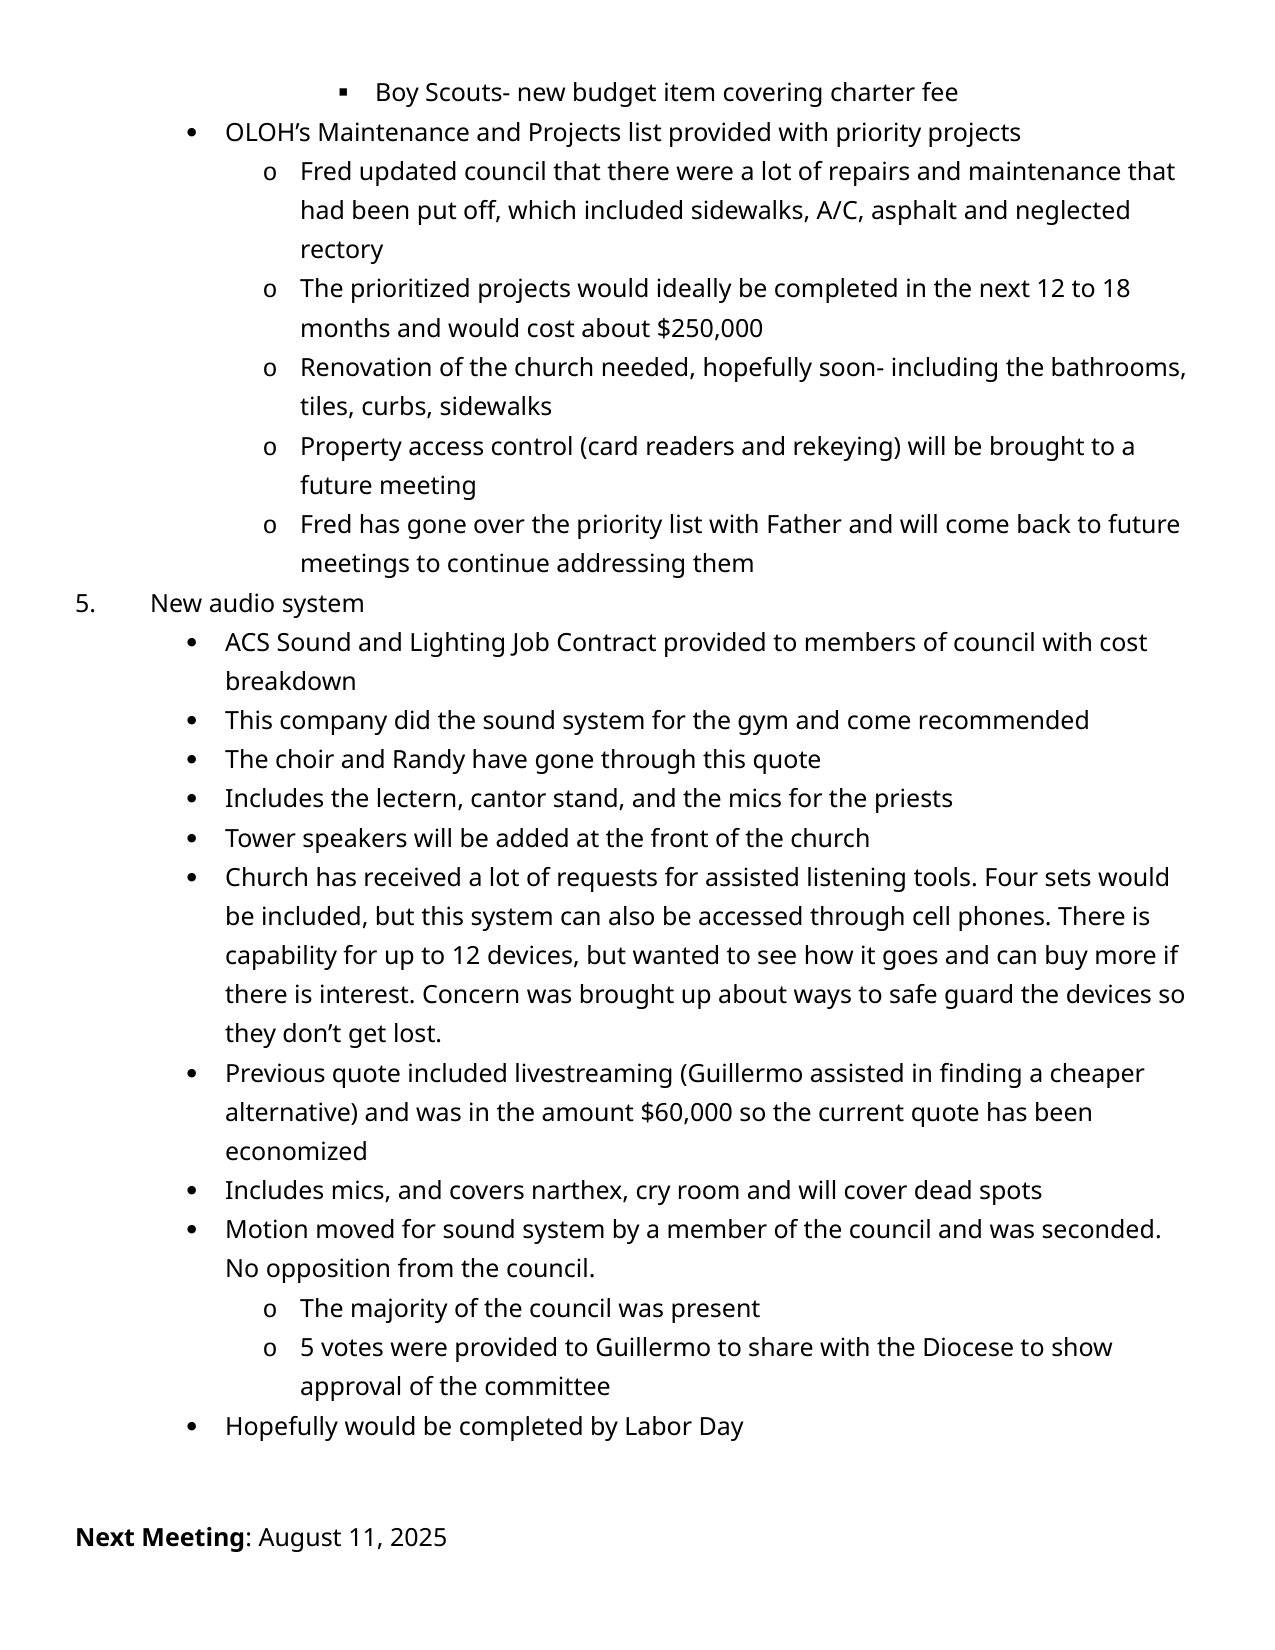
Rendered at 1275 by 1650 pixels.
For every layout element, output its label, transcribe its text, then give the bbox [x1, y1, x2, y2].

list Hopefully would be completed by Labor Day [187, 1408, 1200, 1442]
list Church has received a lot of requests for assisted listening tools. Four sets would be included, but this system can also be accessed through cell phones. There is capability for up to 12 devices, but wanted to see how it goes and can buy more if there is interest. Concern was brought up about ways to safe guard the devices so they don’t get lost. [187, 859, 1200, 1050]
list Tower speakers will be added at the front of the church [187, 820, 1200, 854]
list The prioritized projects would ideally be completed in the next 12 to 18 months and would cost about $250,000 [262, 271, 1200, 344]
list 5 votes were provided to Guillermo to share with the Diocese to show approval of the committee [262, 1329, 1200, 1403]
list The choir and Randy have gone through this quote [187, 742, 1200, 776]
list ACS Sound and Lighting Job Contract provided to members of council with cost breakdown [187, 624, 1200, 698]
list The majority of the council was present [262, 1290, 1200, 1324]
list Previous quote included livestreaming (Guillermo assisted in finding a cheaper alternative) and was in the amount $60,000 so the current quote has been economized [187, 1055, 1200, 1168]
text Next Meeting: August 11, 2025 [75, 1520, 1200, 1554]
list Fred updated council that there were a lot of repairs and maintenance that had been put off, which included sidewalks, A/C, asphalt and neglected rectory [262, 153, 1200, 266]
list Property access control (card readers and rekeying) will be brought to a future meeting [262, 428, 1200, 502]
list New audio system [75, 585, 1200, 619]
list Includes mics, and covers narthex, cry room and will cover dead spots [187, 1173, 1200, 1207]
list This company did the sound system for the gym and come recommended [187, 703, 1200, 737]
list Includes the lectern, cantor stand, and the mics for the priests [187, 781, 1200, 815]
list Boy Scouts- new budget item covering charter fee [337, 75, 1200, 109]
list OLOH’s Maintenance and Projects list provided with priority projects [187, 114, 1200, 148]
list Motion moved for sound system by a member of the council and was seconded. No opposition from the council. [187, 1212, 1200, 1285]
list Renovation of the church needed, hopefully soon- including the bathrooms, tiles, curbs, sidewalks [262, 349, 1200, 423]
list Fred has gone over the priority list with Father and will come back to future meetings to continue addressing them [262, 507, 1200, 580]
